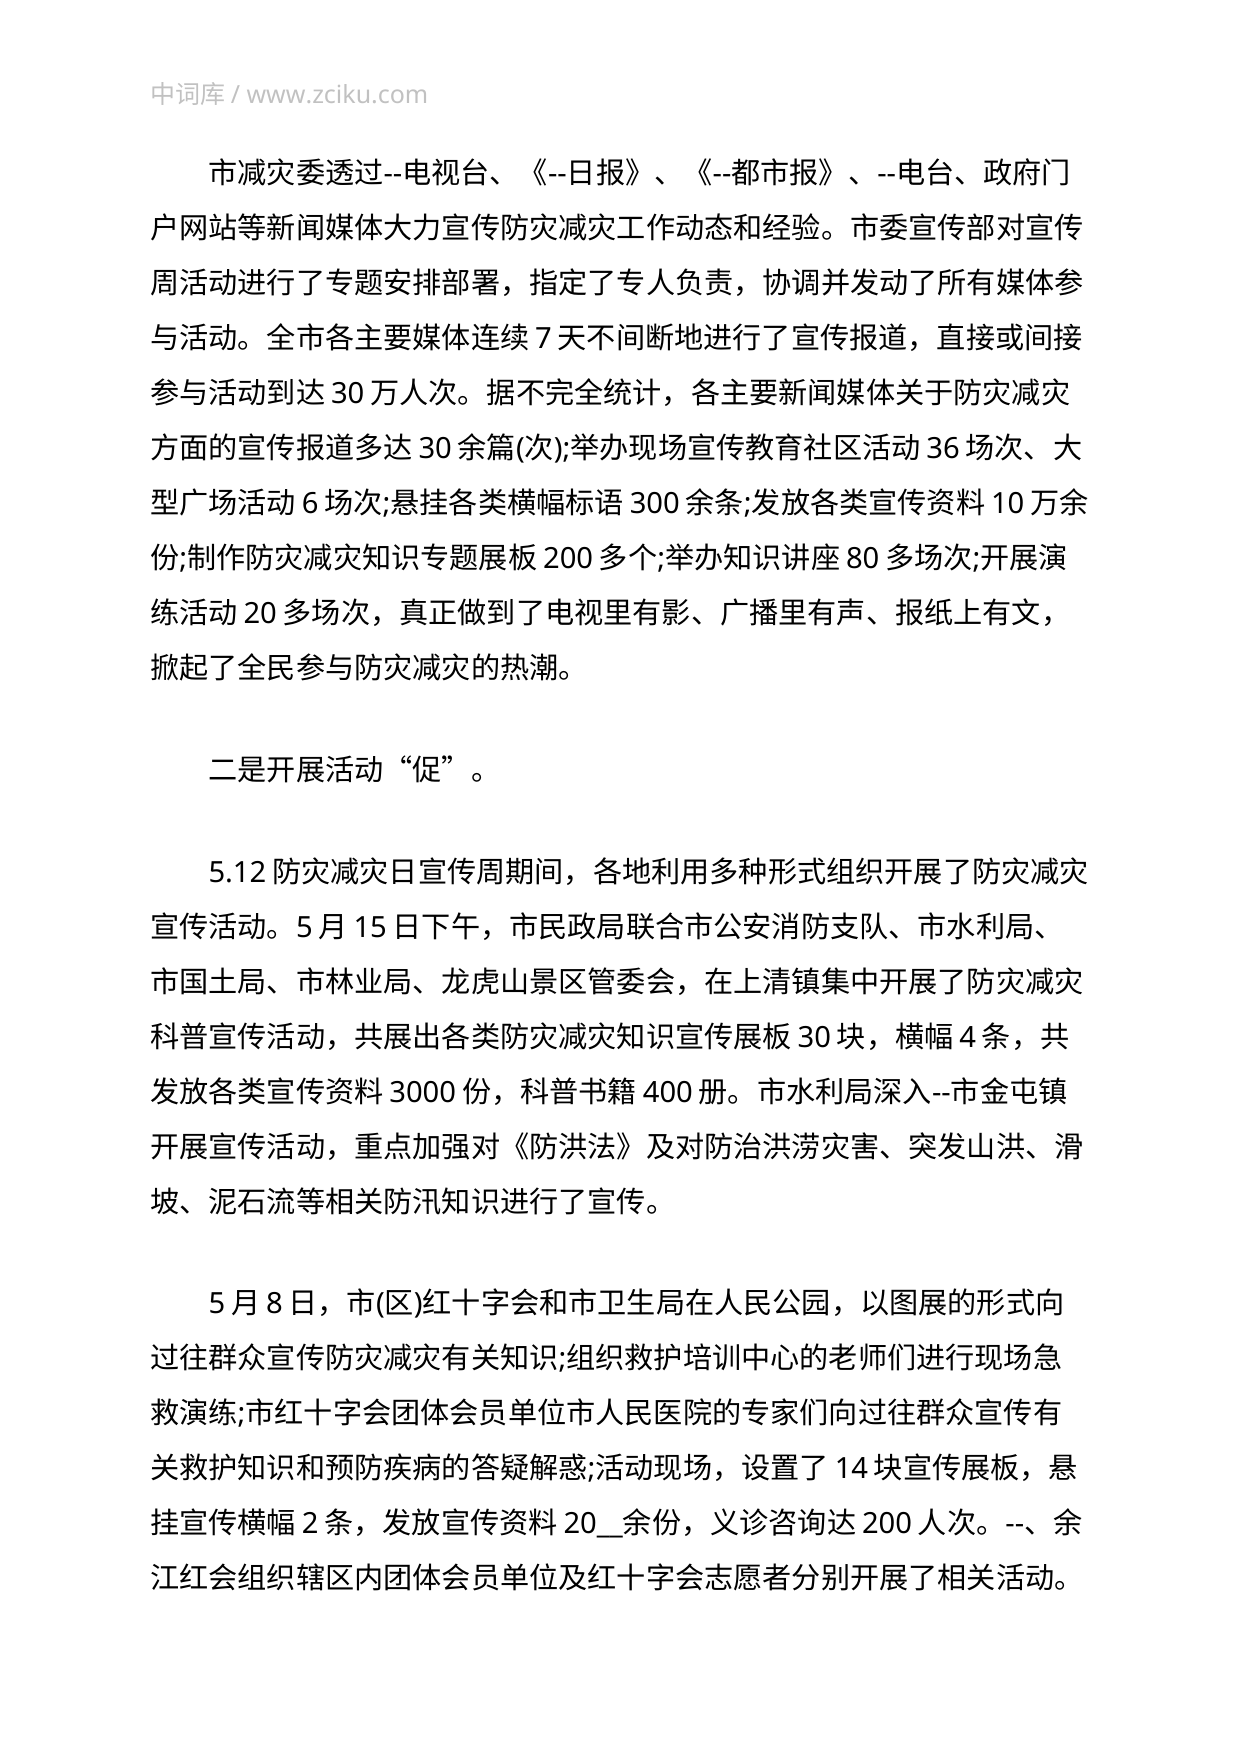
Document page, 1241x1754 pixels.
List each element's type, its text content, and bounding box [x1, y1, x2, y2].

text 二是开展活动“促”。 [150, 747, 1090, 789]
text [150, 1280, 1090, 1597]
text 5.12防灾减灾日宣传周期间，各地利用多种形式组织开展了防灾减灾宣传活动。5月15日下午，市民政局联合市公安消防支队、市水利局、市国土局、市林业局、龙虎山景区管委会，在上清镇集中开展了防灾减灾科普宣传活动，共展出各类防灾减灾知识宣传展板30块，横幅4条，共发放各类宣传资料3000份，科普书籍400册。市水利局深入--市金屯镇开展宣传活动，重点加强对《防洪法》及对防治洪涝灾害、突发山洪、滑坡、泥石流等相关防汛知识进行了宣传。 [150, 848, 1090, 1220]
text 市减灾委透过--电视台、《--日报》、《--都市报》、--电台、政府门户网站等新闻媒体大力宣传防灾减灾工作动态和经验。市委宣传部对宣传周活动进行了专题安排部署，指定了专人负责，协调并发动了所有媒体参与活动。全市各主要媒体连续7天不间断地进行了宣传报道，直接或间接参与活动到达30万人次。据不完全统计，各主要新闻媒体关于防灾减灾方面的宣传报道多达30余篇(次);举办现场宣传教育社区活动36场次、大型广场活动6场次;悬挂各类横幅标语300余条;发放各类宣传资料10万余份;制作防灾减灾知识专题展板200多个;举办知识讲座80多场次;开展演练活动20多场次，真正做到了电视里有影、广播里有声、报纸上有文，掀起了全民参与防灾减灾的热潮。 [150, 150, 1090, 687]
